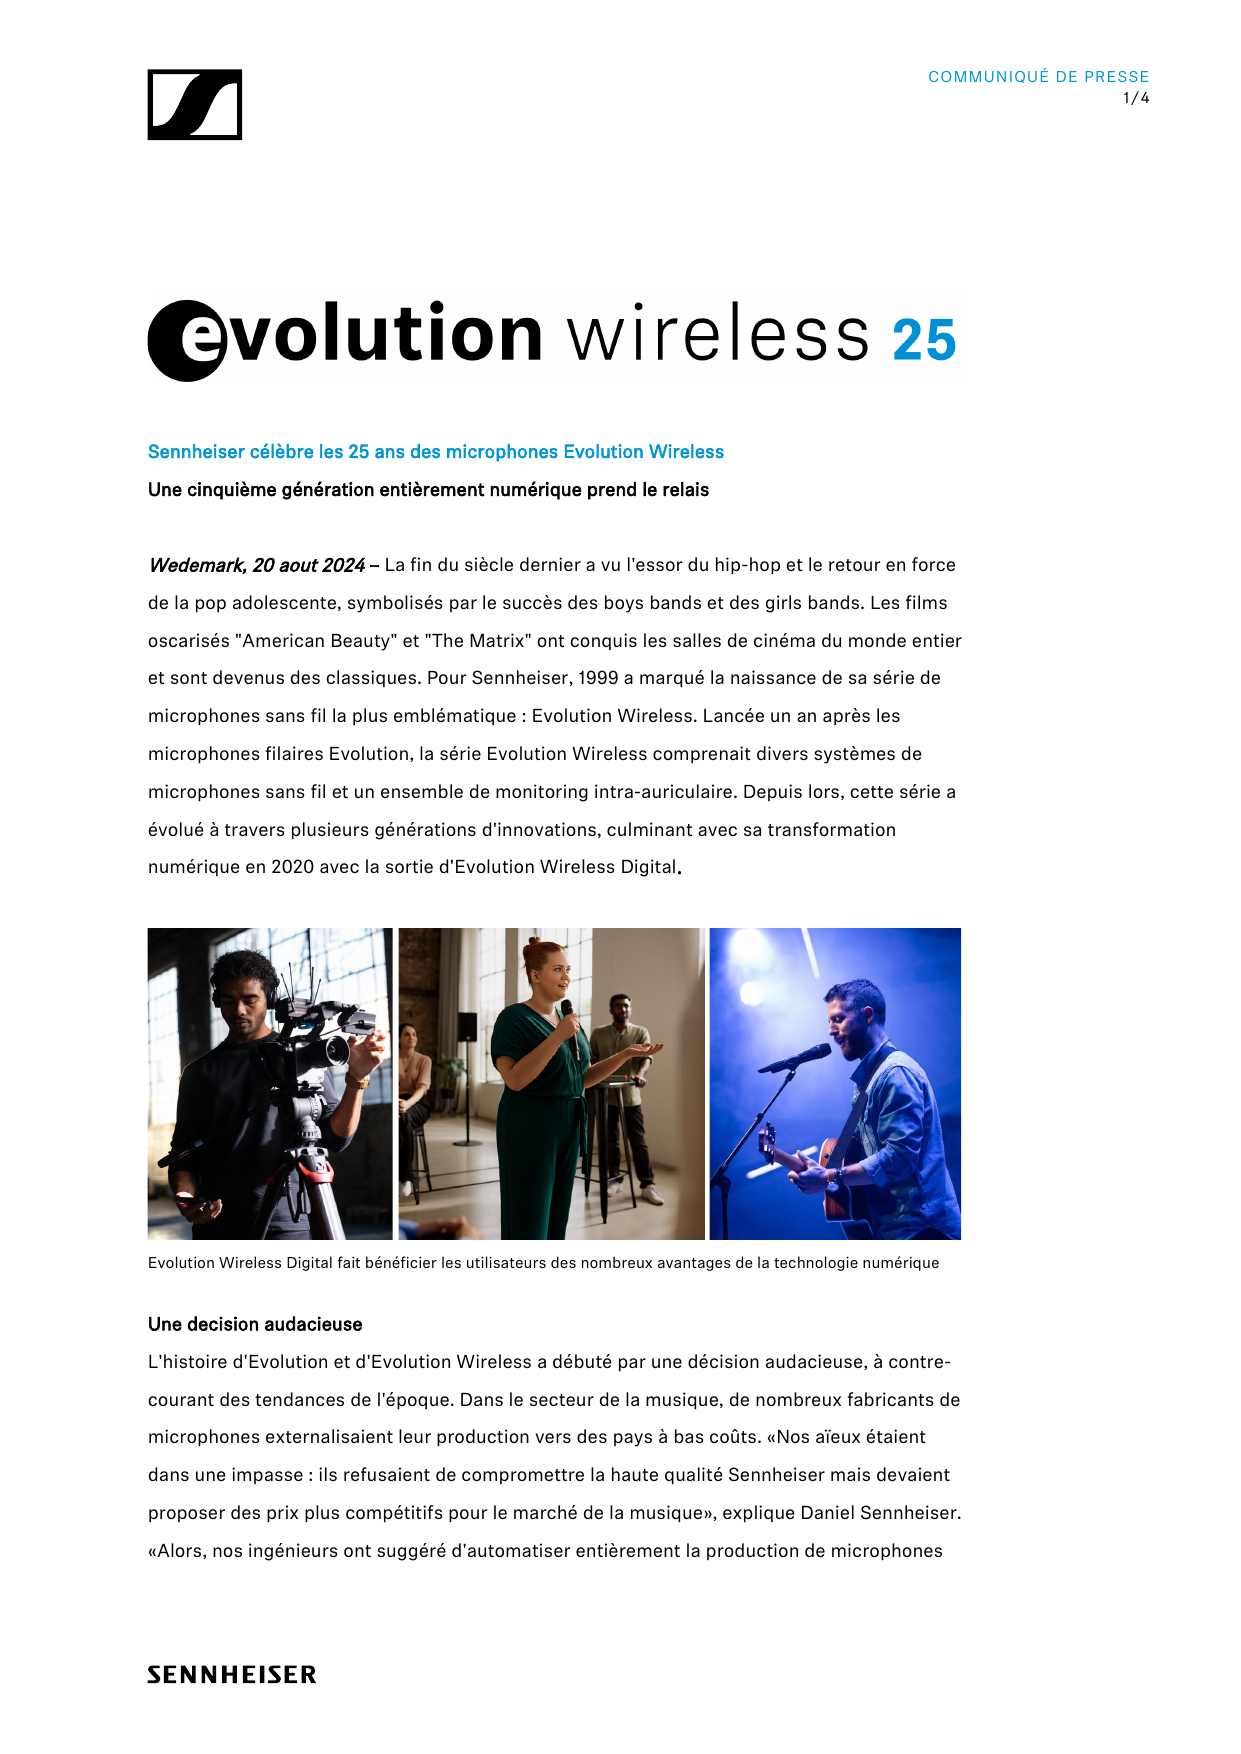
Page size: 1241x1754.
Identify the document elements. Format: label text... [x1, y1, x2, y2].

table_header [148, 929, 398, 1250]
table_header [710, 929, 968, 1250]
text Wedemark, 20 aout 2024 – La fin du siècle dernier a vu l'essor du hip-hop et le retour en force de la pop adolescente, symbolisés par le succès des boys bands et des girls bands. Les films oscarisés "American Beauty" et "The Matrix" ont conquis les salles de cinéma du monde entier et sont devenus des classiques. Pour Sennheiser, 1999 a marqué la naissance de sa série de microphones sans fil la plus emblématique : Evolution Wireless. Lancée un an après les microphones filaires Evolution, la série Evolution Wireless comprenait divers systèmes de microphones sans fil et un ensemble de monitoring intra-auriculaire. Depuis lors, cette série a évolué à travers plusieurs générations d'innovations, culminant avec sa transformation numérique en 2020 avec la sortie d'Evolution Wireless Digital. [148, 551, 968, 878]
text Une decision audacieuse [148, 1310, 968, 1335]
subtitle Sennheiser célèbre les 25 ans des microphones Evolution Wireless [148, 437, 968, 463]
picture [398, 928, 705, 1240]
picture [147, 286, 969, 387]
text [148, 1348, 968, 1562]
picture [147, 928, 393, 1240]
picture [709, 928, 962, 1240]
text Evolution Wireless Digital fait bénéficier les utilisateurs des nombreux avantages de la technologie numérique [148, 1250, 968, 1272]
table_header [399, 929, 709, 1250]
text Une cinquième génération entièrement numérique prend le relais [148, 475, 968, 500]
